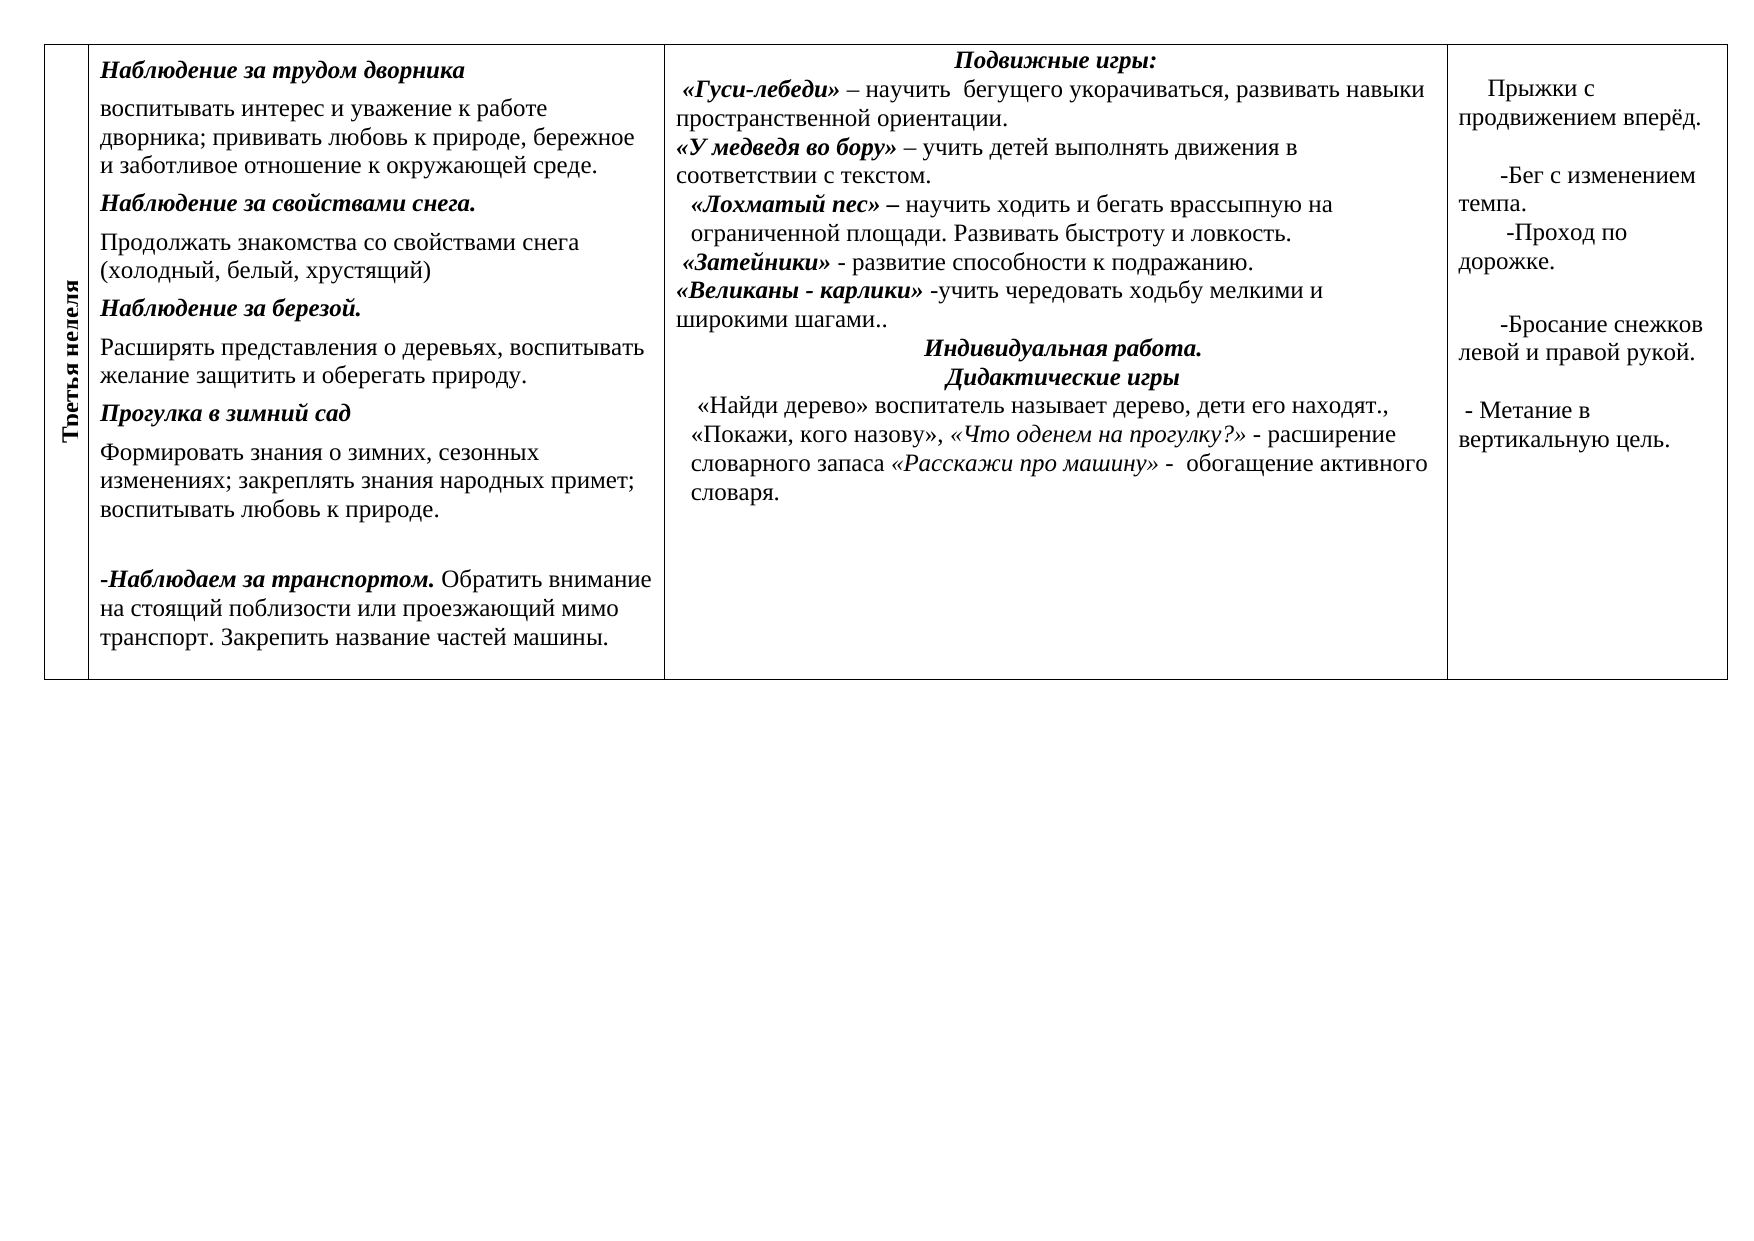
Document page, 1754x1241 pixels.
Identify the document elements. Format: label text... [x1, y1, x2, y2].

table_cell Третья неделя [45, 45, 88, 679]
table_cell Подвижные игры: «Гуси-лебеди» – научить бегущего укорачиваться, развивать навыки пространственной ориентации. «У медведя во бору» – учить детей выполнять движения в соответствии с текстом. «Лохматый пес» – научить ходить и бегать врассыпную на ограниченной площади. Развивать быстроту и ловкость. «Затейники» - развитие способности к подражанию. «Великаны - карлики» -учить чередовать ходьбу мелкими и широкими шагами.. Индивидуальная работа. Дидактические игры «Найди дерево» воспитатель называет дерево, дети его находят., «Покажи, кого назову», «Что оденем на прогулку?» - расширение словарного запаса «Расскажи про машину» - обогащение активного словаря. [665, 45, 1447, 679]
table_cell Наблюдение за трудом дворника воспитывать интерес и уважение к работе дворника; прививать любовь к природе, бережное и заботливое отношение к окружающей среде. Наблюдение за свойствами снега. Продолжать знакомства со свойствами снега (холодный, белый, хрустящий) Наблюдение за березой. Расширять представления о деревьях, воспитывать желание защитить и оберегать природу. Прогулка в зимний сад Формировать знания о зимних, сезонных изменениях; закреплять знания народных примет; воспитывать любовь к природе. -Наблюдаем за транспортом. Обратить внимание на стоящий поблизости или проезжающий мимо транспорт. Закрепить название частей машины. [89, 45, 664, 679]
table_cell Прыжки с продвижением вперёд. -Бег с изменением темпа. -Проход по дорожке. -Бросание снежков левой и правой рукой. - Метание в вертикальную цель. [1448, 45, 1727, 679]
